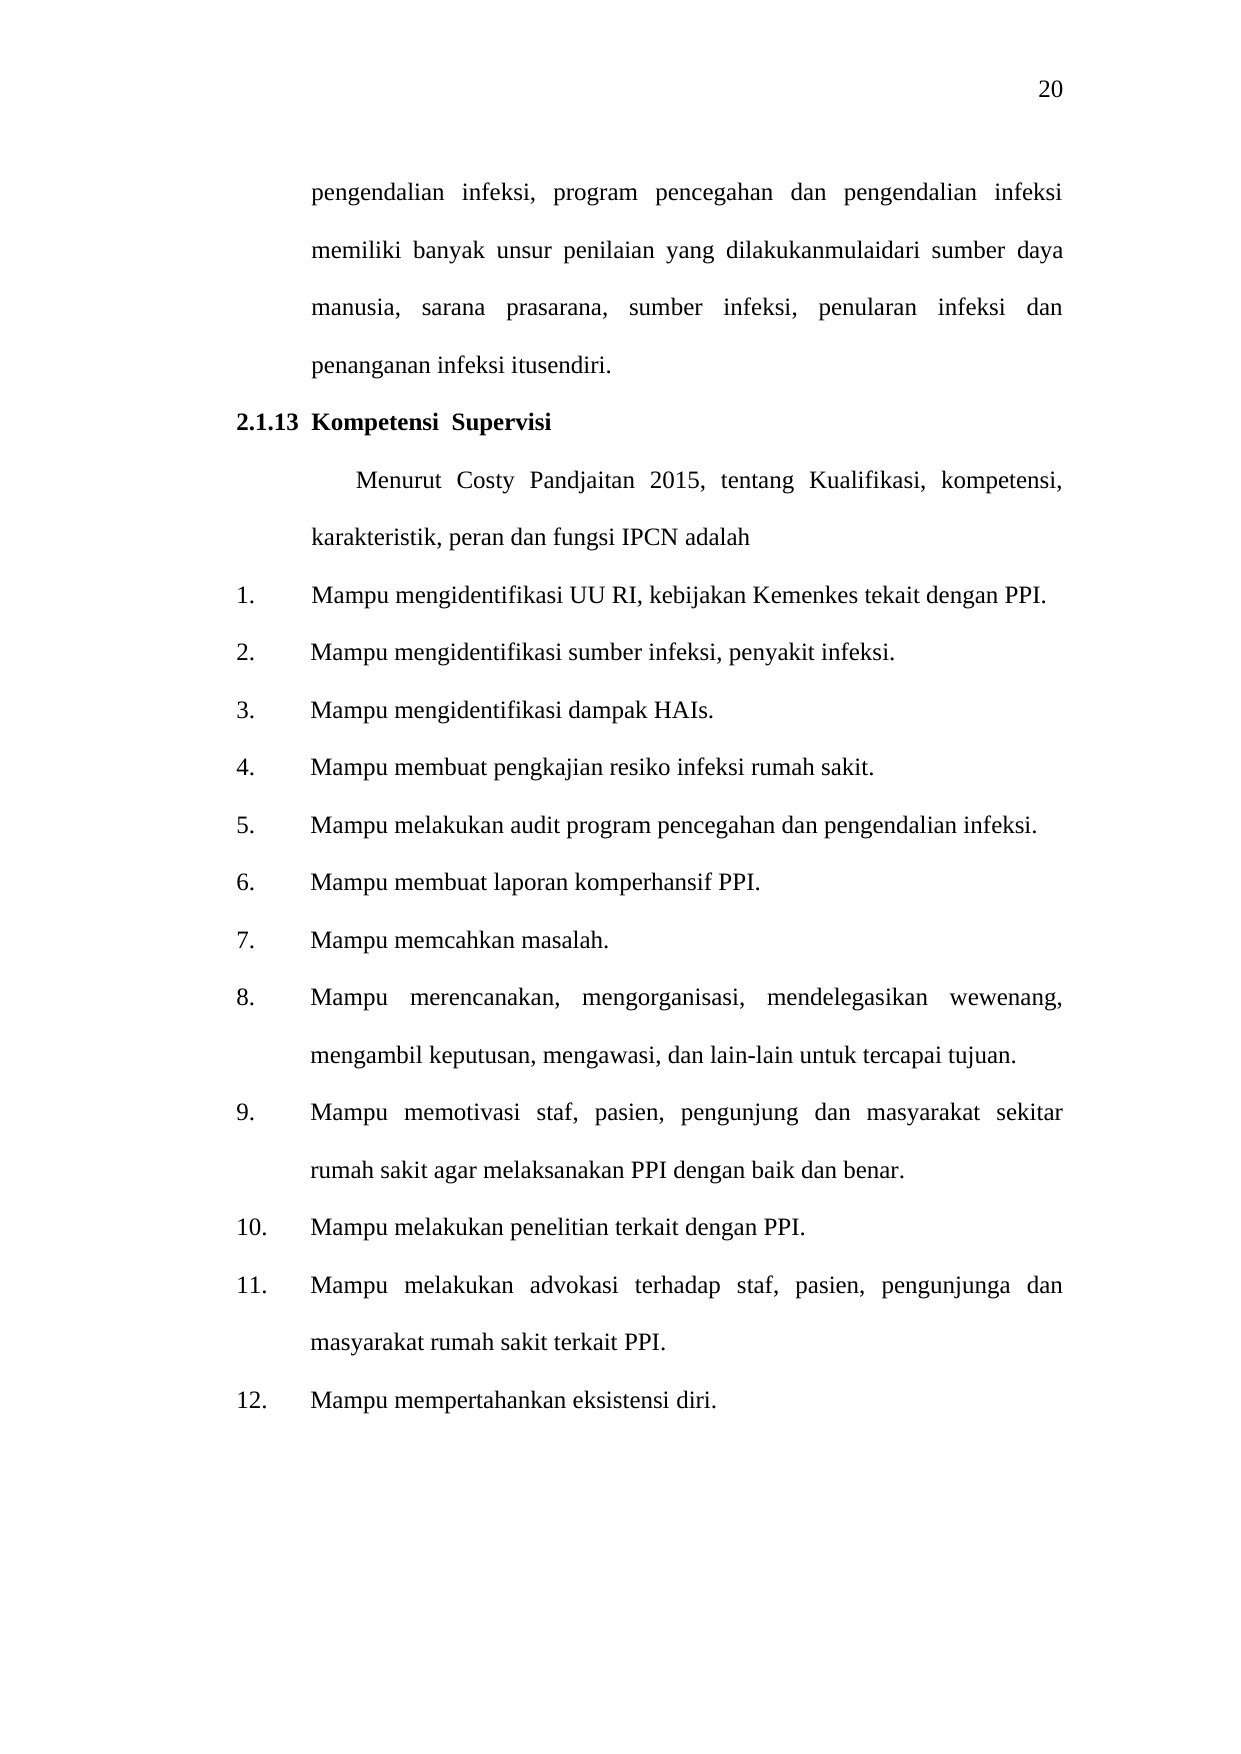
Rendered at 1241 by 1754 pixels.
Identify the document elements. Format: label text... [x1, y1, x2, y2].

list Mampu merencanakan, mengorganisasi, mendelegasikan wewenang, mengambil keputusan, mengawasi, dan lain-lain untuk tercapai tujuan. [236, 982, 1063, 1068]
list Mampu mengidentifikasi UU RI, kebijakan Kemenkes tekait dengan PPI. [236, 580, 1063, 608]
list Mampu mengidentifikasi sumber infeksi, penyakit infeksi. [236, 637, 1063, 666]
list Mampu mengidentifikasi dampak HAIs. [236, 695, 1063, 723]
list Mampu melakukan penelitian terkait dengan PPI. [236, 1212, 1063, 1241]
list Mampu memcahkan masalah. [236, 925, 1063, 953]
list Mampu membuat laporan komperhansif PPI. [236, 867, 1063, 896]
list Mampu mempertahankan eksistensi diri. [236, 1385, 1063, 1413]
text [311, 177, 1063, 378]
list Mampu membuat pengkajian resiko infeksi rumah sakit. [236, 752, 1063, 781]
list Mampu memotivasi staf, pasien, pengunjung dan masyarakat sekitar rumah sakit agar melaksanakan PPI dengan baik dan benar. [236, 1097, 1063, 1183]
list Mampu melakukan audit program pencegahan dan pengendalian infeksi. [236, 810, 1063, 838]
list Mampu melakukan advokasi terhadap staf, pasien, pengunjunga dan masyarakat rumah sakit terkait PPI. [236, 1270, 1063, 1356]
text Menurut Costy Pandjaitan 2015, tentang Kualifikasi, kompetensi, karakteristik, peran dan fungsi IPCN adalah [311, 465, 1063, 551]
list 2.1.13 Kompetensi Supervisi [236, 407, 1063, 436]
